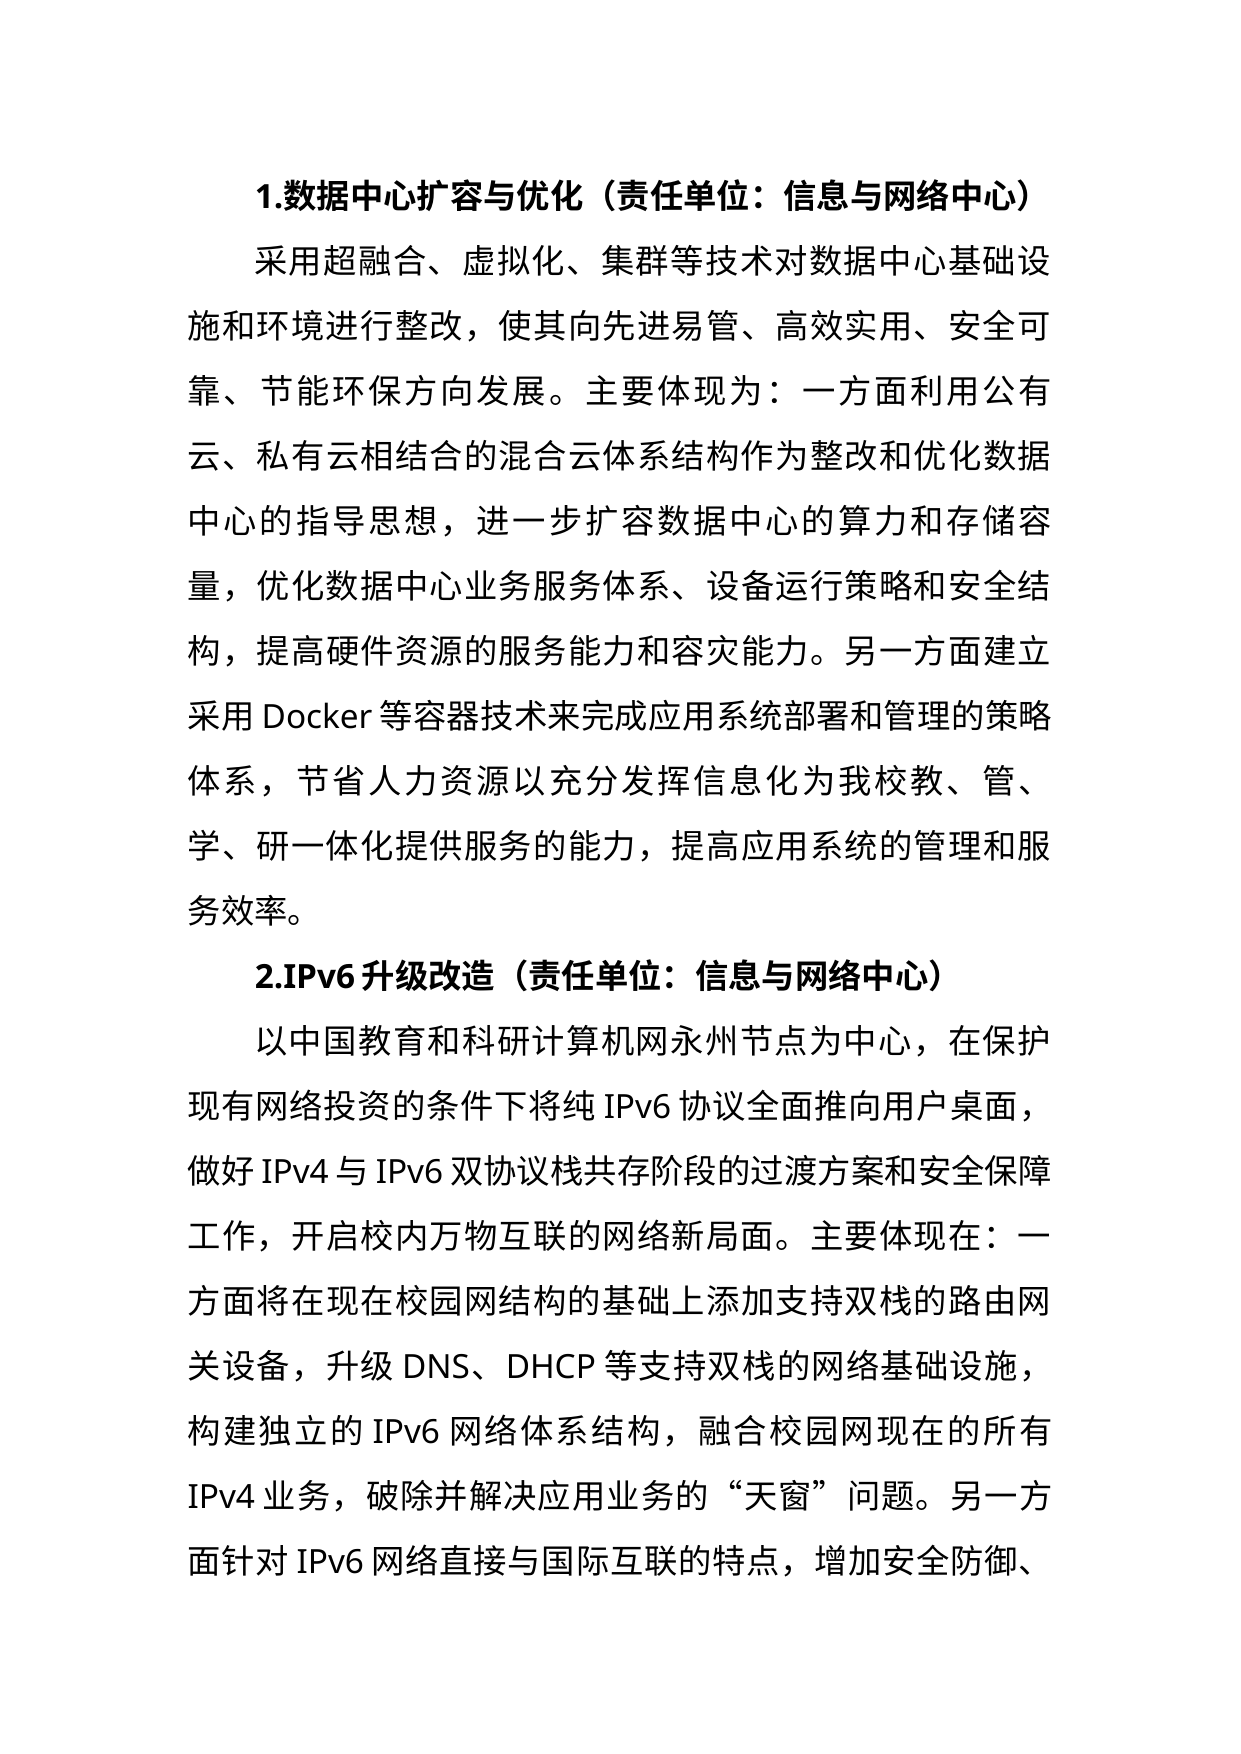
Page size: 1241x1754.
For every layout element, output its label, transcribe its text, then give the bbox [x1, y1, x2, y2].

text 1.数据中心扩容与优化（责任单位：信息与网络中心） [187, 162, 1053, 227]
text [187, 1007, 1053, 1592]
text 采用超融合、虚拟化、集群等技术对数据中心基础设施和环境进行整改，使其向先进易管、高效实用、安全可靠、节能环保方向发展。主要体现为：一方面利用公有云、私有云相结合的混合云体系结构作为整改和优化数据中心的指导思想，进一步扩容数据中心的算力和存储容量，优化数据中心业务服务体系、设备运行策略和安全结构，提高硬件资源的服务能力和容灾能力。另一方面建立采用Docker等容器技术来完成应用系统部署和管理的策略体系，节省人力资源以充分发挥信息化为我校教、管、学、研一体化提供服务的能力，提高应用系统的管理和服务效率。 [187, 227, 1053, 942]
text 2.IPv6升级改造（责任单位：信息与网络中心） [187, 942, 1053, 1007]
